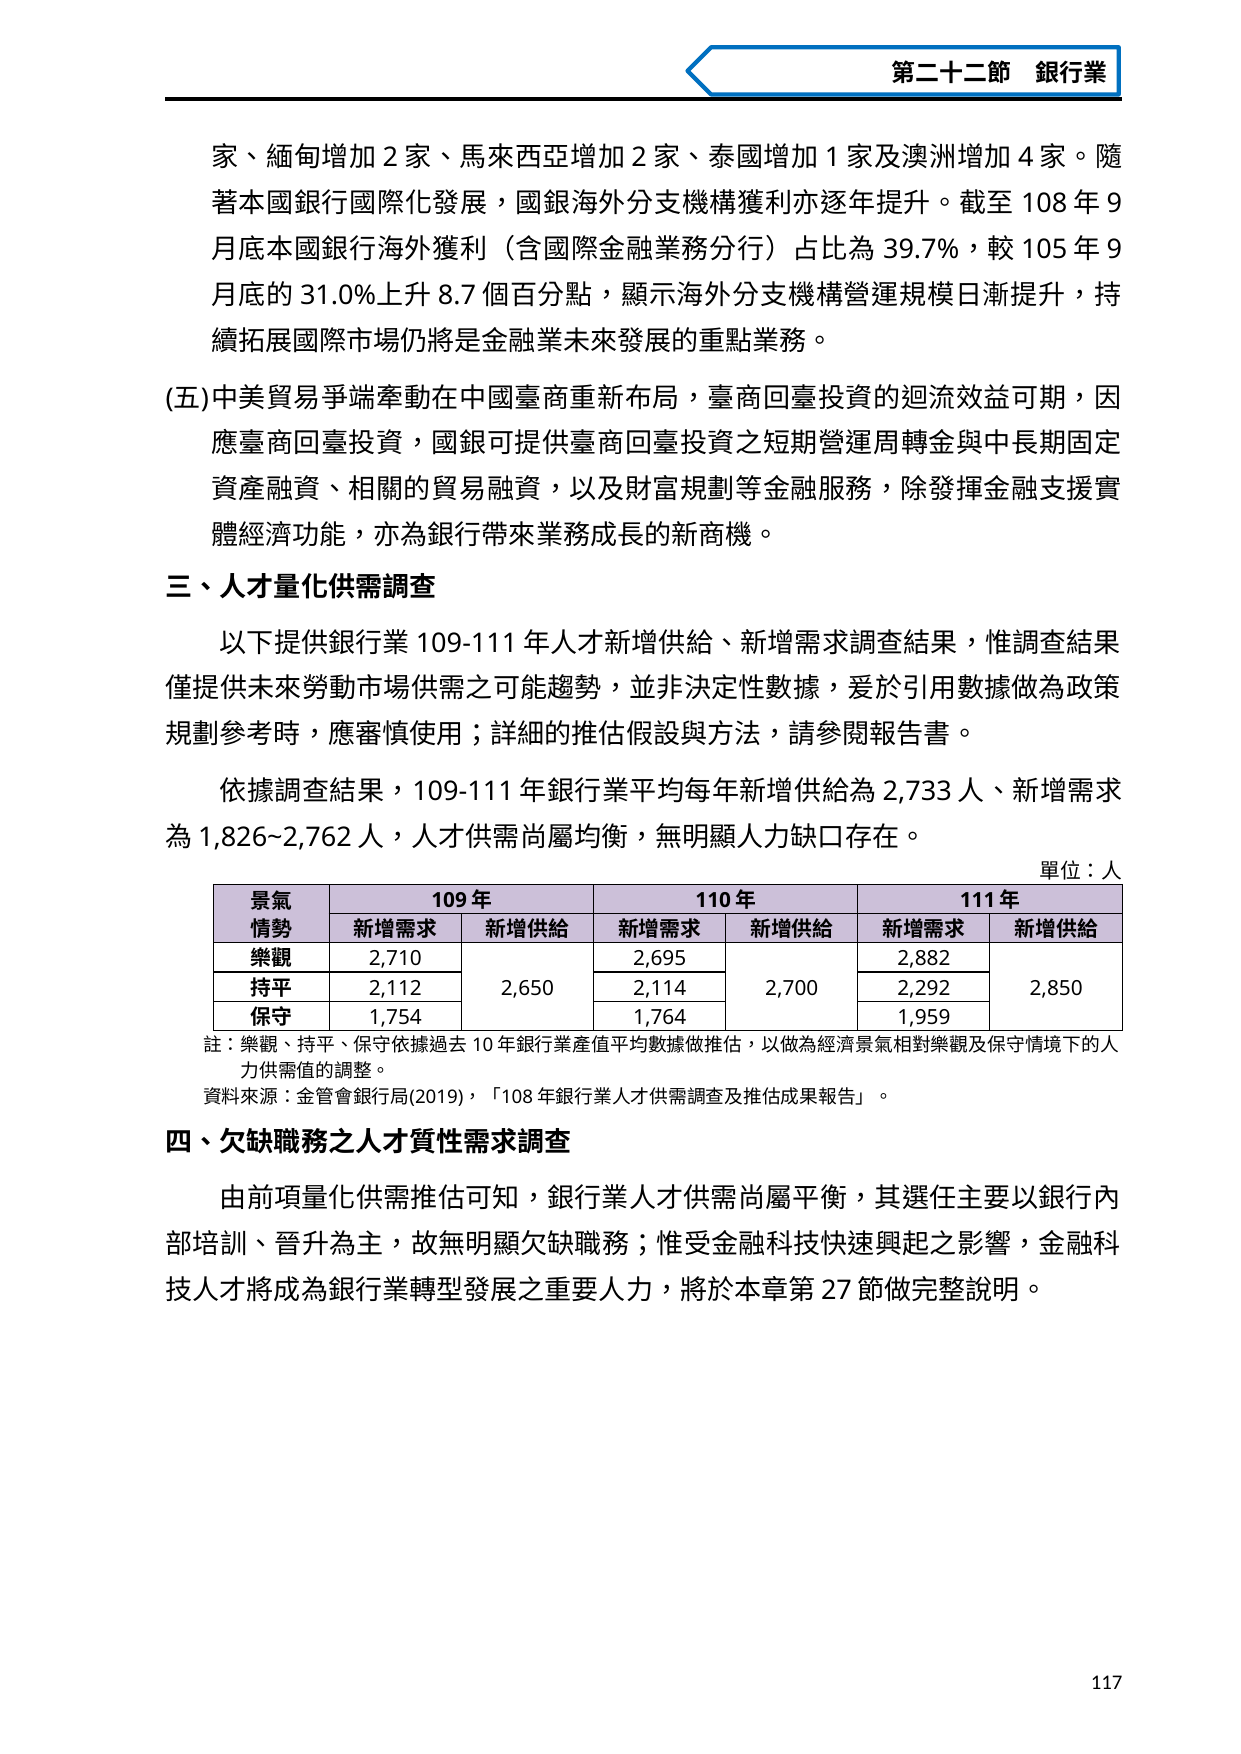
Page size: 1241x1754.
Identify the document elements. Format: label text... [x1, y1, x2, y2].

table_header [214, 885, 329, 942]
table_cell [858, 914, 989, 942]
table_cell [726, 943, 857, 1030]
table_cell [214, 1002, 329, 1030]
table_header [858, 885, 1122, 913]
text 由前項量化供需推估可知，銀行業人才供需尚屬平衡，其選任主要以銀行內部培訓、晉升為主，故無明顯欠缺職務；惟受金融科技快速興起之影響，金融科技人才將成為銀行業轉型發展之重要人力，將於本章第27節做完整說明。 [165, 1171, 1122, 1308]
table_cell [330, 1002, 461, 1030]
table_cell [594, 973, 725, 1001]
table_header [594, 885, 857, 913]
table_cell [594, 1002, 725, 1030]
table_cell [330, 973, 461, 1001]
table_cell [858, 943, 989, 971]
text 四、欠缺職務之人才質性需求調查 [165, 1120, 1122, 1159]
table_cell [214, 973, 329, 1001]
text 以下提供銀行業109-111年人才新增供給、新增需求調查結果，惟調查結果僅提供未來勞動市場供需之可能趨勢，並非決定性數據，爰於引用數據做為政策規劃參考時，應審慎使用；詳細的推估假設與方法，請參閱報告書。 [165, 615, 1122, 753]
text 依據調查結果，109-111年銀行業平均每年新增供給為2,733人、新增需求為1,826~2,762人，人才供需尚屬均衡，無明顯人力缺口存在。 [165, 764, 1122, 856]
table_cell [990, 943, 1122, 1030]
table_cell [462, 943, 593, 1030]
list 註：樂觀、持平、保守依據過去10年銀行業產值平均數據做推估，以做為經濟景氣相對樂觀及保守情境下的人力供需值的調整。 [203, 1031, 1122, 1083]
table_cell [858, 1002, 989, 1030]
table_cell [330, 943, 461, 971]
list 中美貿易爭端牽動在中國臺商重新布局，臺商回臺投資的迴流效益可期，因應臺商回臺投資，國銀可提供臺商回臺投資之短期營運周轉金與中長期固定資產融資、相關的貿易融資，以及財富規劃等金融服務，除發揮金融支援實體經濟功能，亦為銀行帶來業務成長的新商機。 [165, 370, 1122, 554]
list 資料來源：金管會銀行局(2019)，「108年銀行業人才供需調查及推估成果報告」。 [203, 1083, 1122, 1109]
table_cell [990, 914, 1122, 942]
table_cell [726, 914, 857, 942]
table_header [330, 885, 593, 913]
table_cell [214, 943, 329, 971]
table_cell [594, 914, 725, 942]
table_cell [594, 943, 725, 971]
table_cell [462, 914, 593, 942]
text 三、人才量化供需調查 [165, 565, 1122, 604]
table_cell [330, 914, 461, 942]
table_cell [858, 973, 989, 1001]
list 單位：人 [230, 856, 1122, 884]
